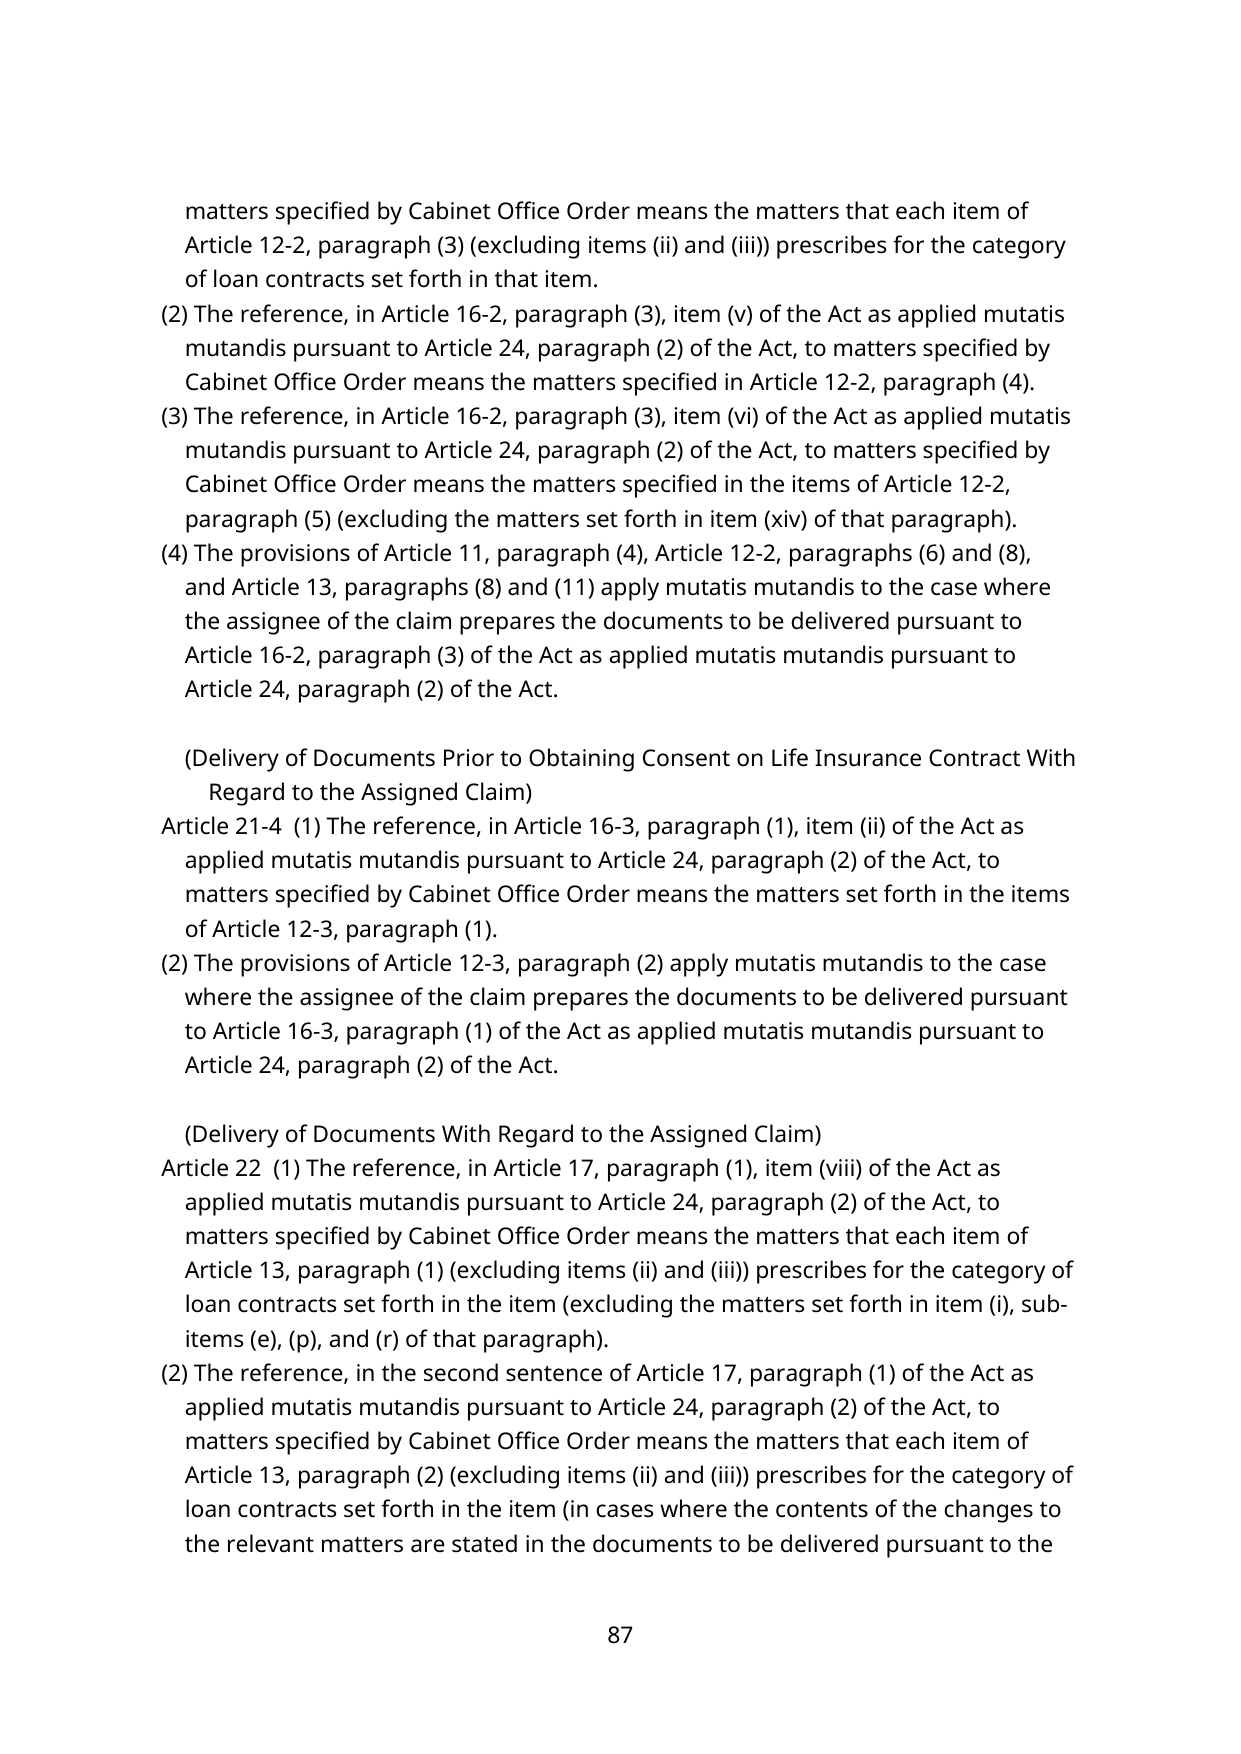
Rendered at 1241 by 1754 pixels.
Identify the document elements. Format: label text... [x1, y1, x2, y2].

text Article 21-4 (1) The reference, in Article 16-3, paragraph (1), item (ii) of the Act as applied mutatis mutandis pursuant to Article 24, paragraph (2) of the Act, to matters specified by Cabinet Office Order means the matters set forth in the items of Article 12-3, paragraph (1). [161, 809, 1079, 945]
text (4) The provisions of Article 11, paragraph (4), Article 12-2, paragraphs (6) and (8), and Article 13, paragraphs (8) and (11) apply mutatis mutandis to the case where the assignee of the claim prepares the documents to be delivered pursuant to Article 16-2, paragraph (3) of the Act as applied mutatis mutandis pursuant to Article 24, paragraph (2) of the Act. [161, 535, 1079, 706]
text (Delivery of Documents With Regard to the Assigned Claim) [184, 1116, 1079, 1150]
text (Delivery of Documents Prior to Obtaining Consent on Life Insurance Contract With Regard to the Assigned Claim) [184, 740, 1079, 809]
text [161, 1355, 1079, 1560]
text (2) The reference, in Article 16-2, paragraph (3), item (v) of the Act as applied mutatis mutandis pursuant to Article 24, paragraph (2) of the Act, to matters specified by Cabinet Office Order means the matters specified in Article 12-2, paragraph (4). [161, 296, 1079, 399]
text (3) The reference, in Article 16-2, paragraph (3), item (vi) of the Act as applied mutatis mutandis pursuant to Article 24, paragraph (2) of the Act, to matters specified by Cabinet Office Order means the matters specified in the items of Article 12-2, paragraph (5) (excluding the matters set forth in item (xiv) of that paragraph). [161, 399, 1079, 535]
text (2) The provisions of Article 12-3, paragraph (2) apply mutatis mutandis to the case where the assignee of the claim prepares the documents to be delivered pursuant to Article 16-3, paragraph (1) of the Act as applied mutatis mutandis pursuant to Article 24, paragraph (2) of the Act. [161, 945, 1079, 1082]
text Article 22 (1) The reference, in Article 17, paragraph (1), item (viii) of the Act as applied mutatis mutandis pursuant to Article 24, paragraph (2) of the Act, to matters specified by Cabinet Office Order means the matters that each item of Article 13, paragraph (1) (excluding items (ii) and (iii)) prescribes for the category of loan contracts set forth in the item (excluding the matters set forth in item (i), sub-items (e), (p), and (r) of that paragraph). [161, 1150, 1079, 1355]
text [161, 194, 1079, 296]
